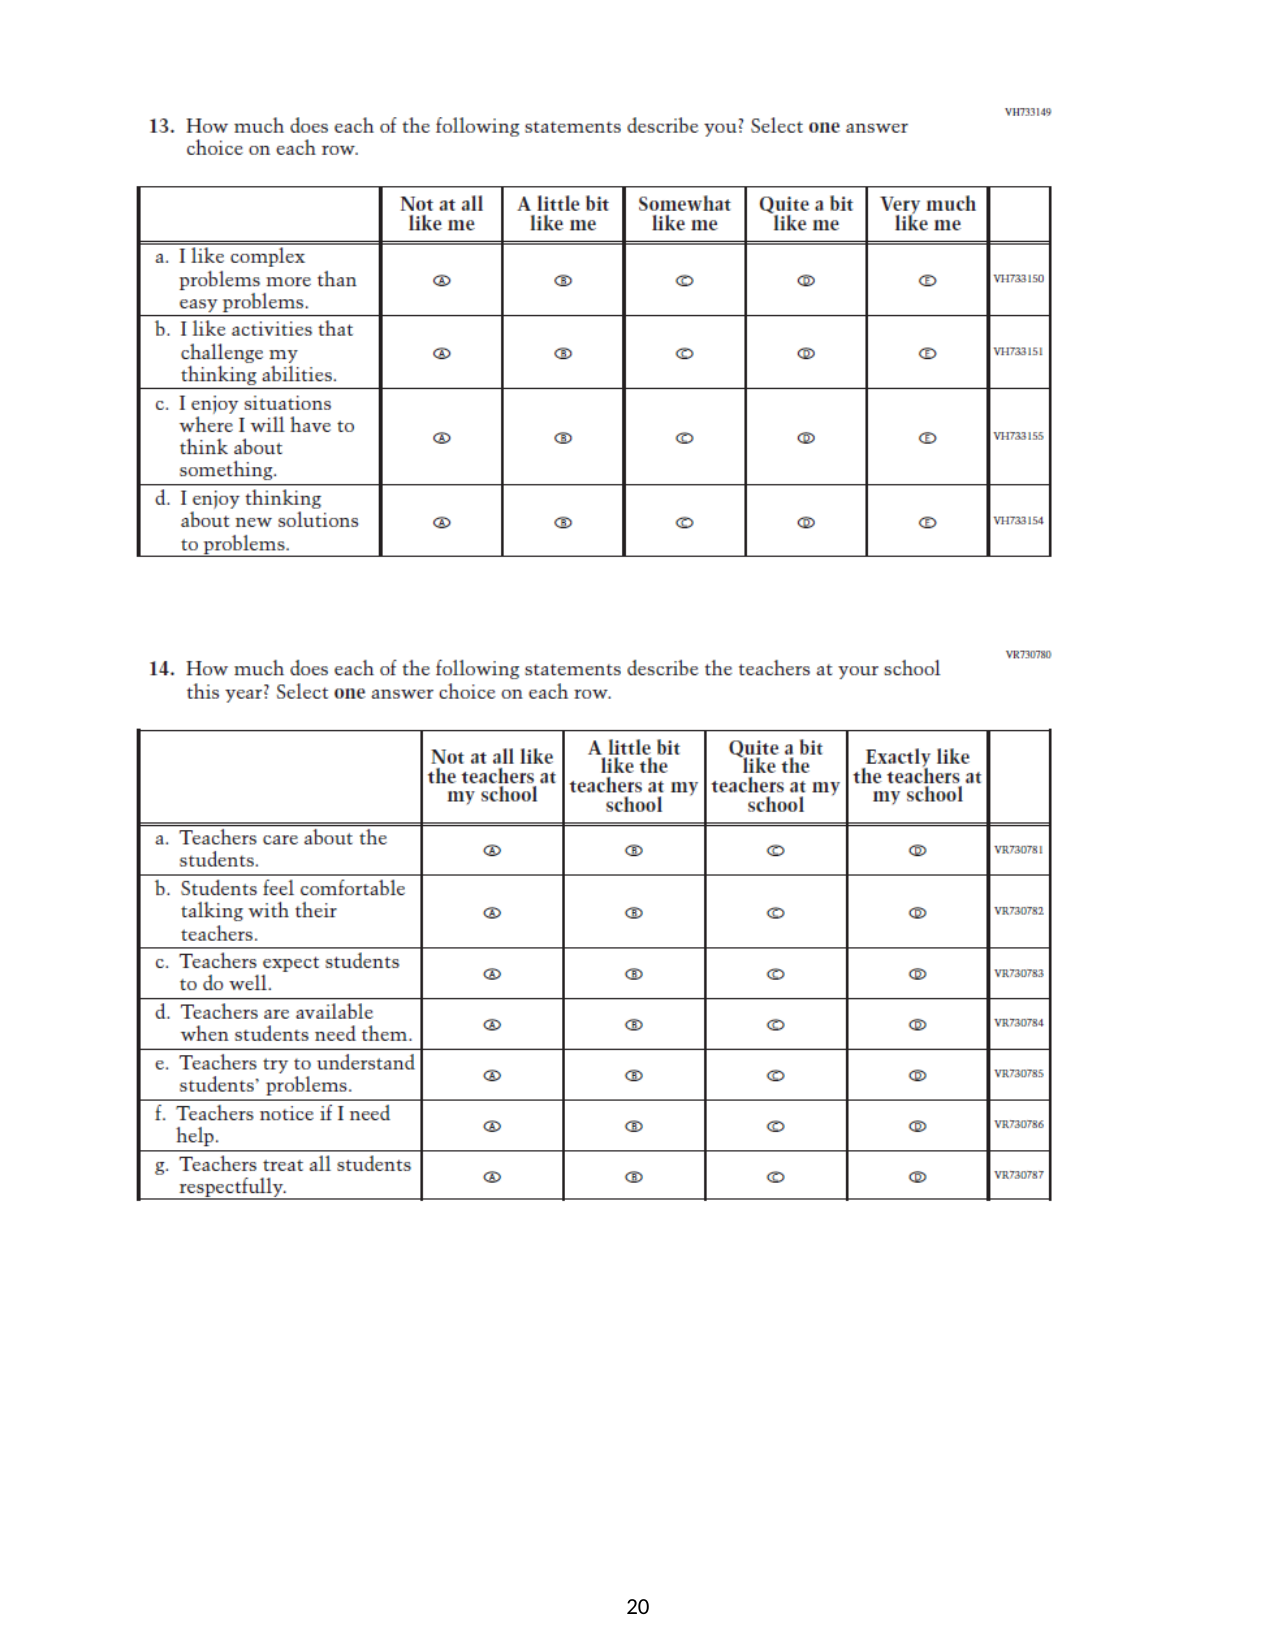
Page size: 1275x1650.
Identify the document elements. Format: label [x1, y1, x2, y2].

picture [90, 103, 1065, 1218]
